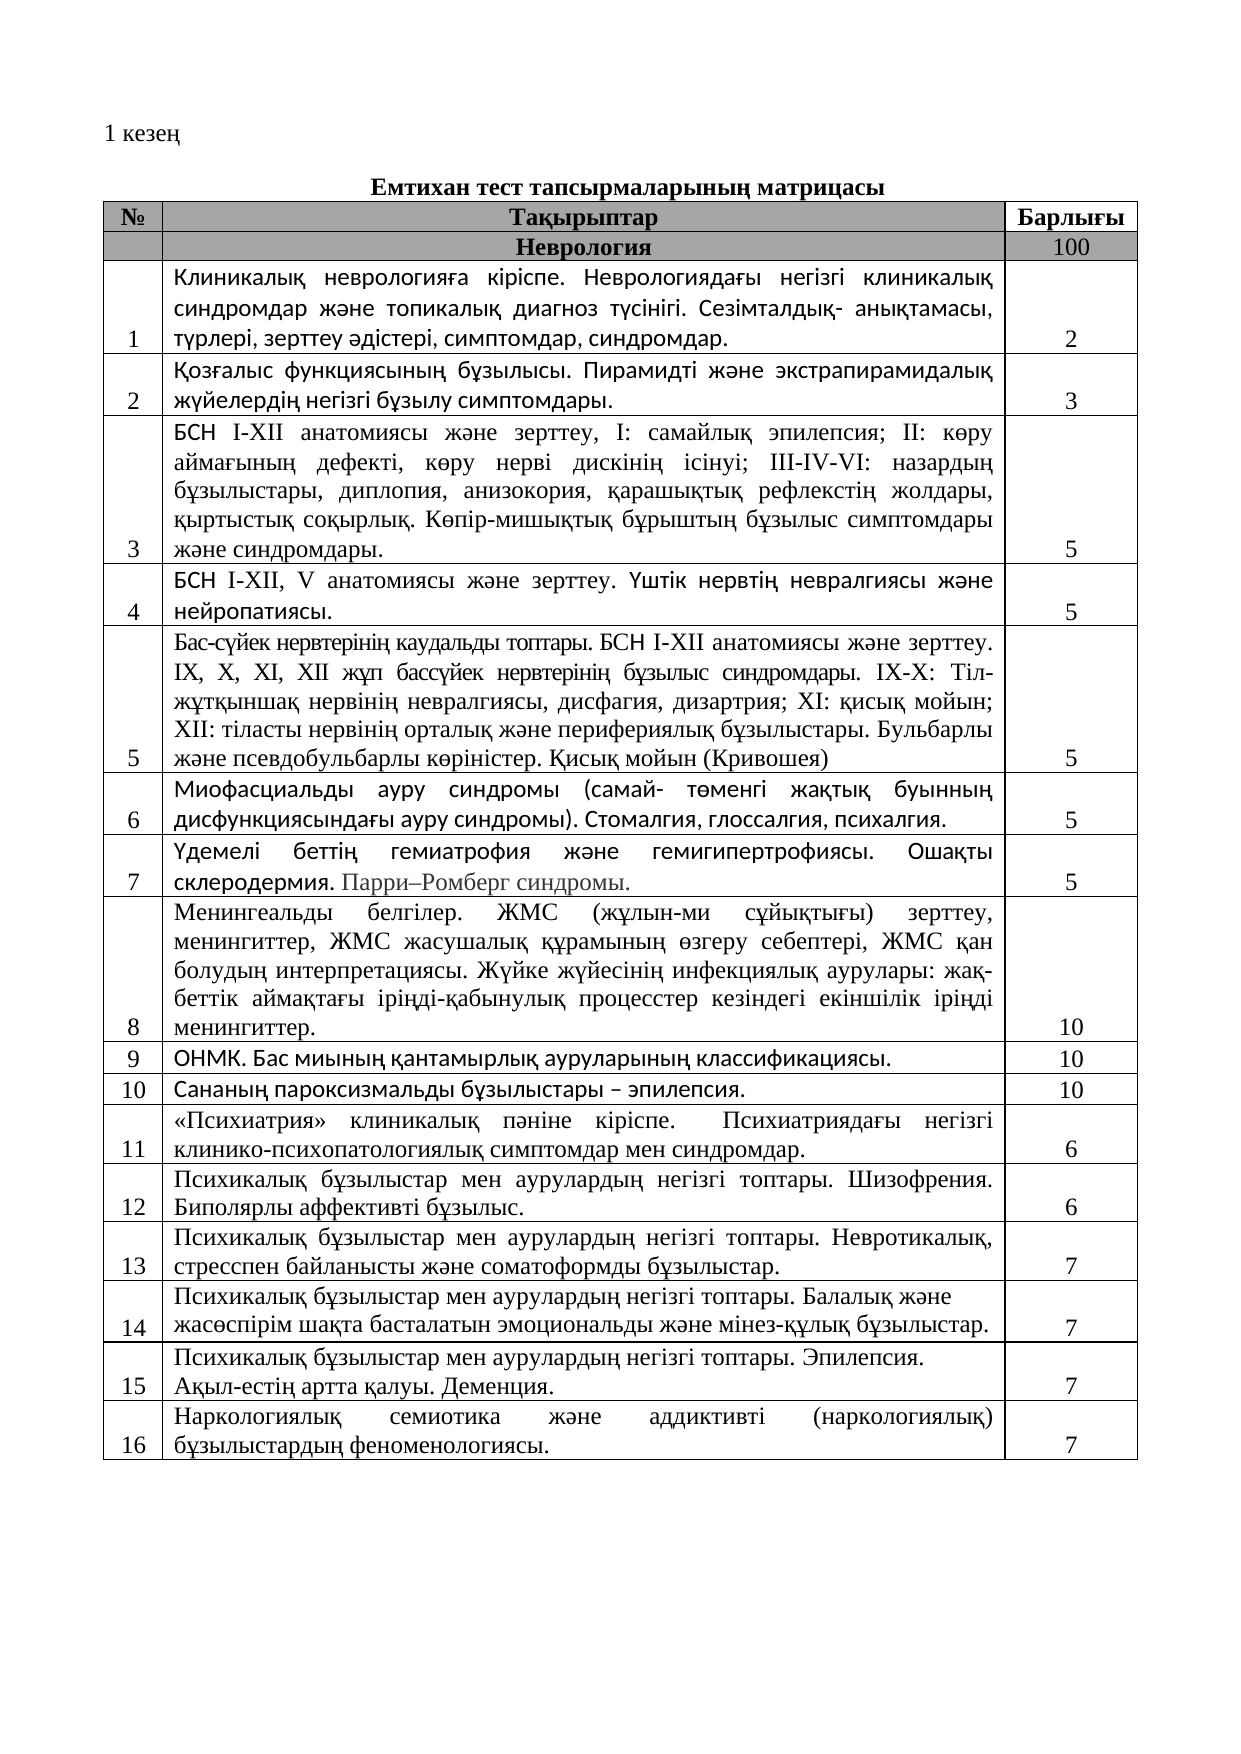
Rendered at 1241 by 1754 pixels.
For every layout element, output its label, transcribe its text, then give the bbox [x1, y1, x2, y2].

table_header № [104, 202, 162, 231]
table_cell 5 [1006, 416, 1137, 563]
table_cell Психикалық бұзылыстар мен аурулардың негізгі топтары. Балалық және жасөспірім шақта басталатын эмоциональды және мінез-құлық бұзылыстар. [163, 1281, 1004, 1341]
table_cell 16 [104, 1401, 162, 1458]
table_cell 7 [104, 835, 162, 896]
table_cell 5 [1006, 773, 1137, 834]
table_cell 10 [104, 1074, 162, 1104]
table_cell Үдемелі беттің гемиатрофия және гемигипертрофиясы. Ошақты склеродермия. Парри–Ромберг синдромы. [163, 835, 1004, 896]
table_header Барлығы [1006, 202, 1137, 231]
table_cell 2 [104, 354, 162, 415]
table_cell 5 [1006, 626, 1137, 772]
table_cell 12 [104, 1164, 162, 1221]
table_cell «Психиатрия» клиникалық пәніне кіріспе. Психиатриядағы негізгі клинико-психопатологиялық симптомдар мен синдромдар. [163, 1105, 1004, 1163]
table_cell 4 [104, 564, 162, 625]
table_cell 5 [1006, 564, 1137, 625]
table_cell Психикалық бұзылыстар мен аурулардың негізгі топтары. Невротикалық, стресспен байланысты және соматоформды бұзылыстар. [163, 1222, 1004, 1280]
table_cell Сананың пароксизмальды бұзылыстары – эпилепсия. [163, 1074, 1004, 1104]
table_cell 7 [1006, 1281, 1137, 1341]
table_cell Психикалық бұзылыстар мен аурулардың негізгі топтары. Шизофрения. Биполярлы аффективті бұзылыс. [163, 1164, 1004, 1221]
table_cell 2 [1006, 261, 1137, 353]
table_cell 5 [104, 626, 162, 772]
table_cell 13 [104, 1222, 162, 1280]
table_cell 7 [1006, 1343, 1137, 1400]
table_cell 100 [1006, 232, 1137, 260]
table_cell БСН I-XII анатомиясы және зерттеу, I: самайлық эпилепсия; II: көру аймағының дефекті, көру нерві дискінің ісінуі; III-IV-VI: назардың бұзылыстары, диплопия, анизокория, қарашықтық рефлекстің жолдары, қыртыстық соқырлық. Көпір-мишықтық бұрыштың бұзылыс симптомдары және синдромдары. [163, 416, 1004, 563]
table_cell 7 [1006, 1222, 1137, 1280]
table_cell Психикалық бұзылыстар мен аурулардың негізгі топтары. Эпилепсия. Ақыл-естің артта қалуы. Деменция. [163, 1343, 1004, 1400]
table_cell 6 [104, 773, 162, 834]
table_cell 3 [1006, 354, 1137, 415]
text Емтихан тест тапсырмаларының матрицасы [118, 172, 1137, 201]
table_cell Менингеальды белгілер. ЖМС (жұлын-ми сұйықтығы) зерттеу, менингиттер, ЖМС жасушалық құрамының өзгеру себептері, ЖМС қан болудың интерпретациясы. Жүйке жүйесінің инфекциялық аурулары: жақ- беттік аймақтағы іріңді-қабынулық процесстер кезіндегі екіншілік іріңді менингиттер. [163, 897, 1004, 1041]
table_cell БСН I-XII, V анатомиясы және зерттеу. Үштік нервтің невралгиясы және нейропатиясы. [163, 564, 1004, 625]
table_cell Қозғалыс функциясының бұзылысы. Пирамидті және экстрапирамидалық жүйелердің негізгі бұзылу симптомдары. [163, 354, 1004, 415]
table_cell Наркологиялық семиотика және аддиктивті (наркологиялық) бұзылыстардың феноменологиясы. [163, 1401, 1004, 1458]
table_cell 10 [1006, 897, 1137, 1041]
table_cell 7 [1006, 1401, 1137, 1458]
table_cell Миофасциальды ауру синдромы (самай- төменгі жақтық буынның дисфункциясындағы ауру синдромы). Стомалгия, глоссалгия, психалгия. [163, 773, 1004, 834]
table_cell 1 [104, 261, 162, 353]
table_header Тақырыптар [163, 202, 1004, 231]
text 1 кезең [103, 118, 1137, 147]
table_cell 10 [1006, 1042, 1137, 1072]
table_cell 6 [1006, 1164, 1137, 1221]
table_cell 11 [104, 1105, 162, 1163]
table_cell 10 [1006, 1074, 1137, 1104]
table_cell [104, 232, 162, 260]
table_cell Клиникалық неврологияға кіріспе. Неврологиядағы негізгі клиникалық синдромдар және топикалық диагноз түсінігі. Сезімталдық- анықтамасы, түрлері, зерттеу әдістері, симптомдар, синдромдар. [163, 261, 1004, 353]
table_cell 9 [104, 1042, 162, 1072]
table_cell 6 [1006, 1105, 1137, 1163]
table_cell ОНМК. Бас миының қантамырлық ауруларының классификациясы. [163, 1042, 1004, 1072]
table_cell Бас-сүйек нервтерінің каудальды топтары. БСН I-XII анатомиясы және зерттеу. IX, X, XI, XII жұп бассүйек нервтерінің бұзылыс синдромдары. IX-X: Тіл-жұтқыншақ нервінің невралгиясы, дисфагия, дизартрия; XI: қисық мойын; XII: тіласты нервінің орталық және перифериялық бұзылыстары. Бульбарлы және псевдобульбарлы көріністер. Қисық мойын (Кривошея) [163, 626, 1004, 772]
table_cell 8 [104, 897, 162, 1041]
table_cell 5 [1006, 835, 1137, 896]
table_cell 14 [104, 1281, 162, 1341]
table_cell Неврология [163, 232, 1004, 260]
table_cell 3 [104, 416, 162, 563]
table_cell 15 [104, 1343, 162, 1400]
